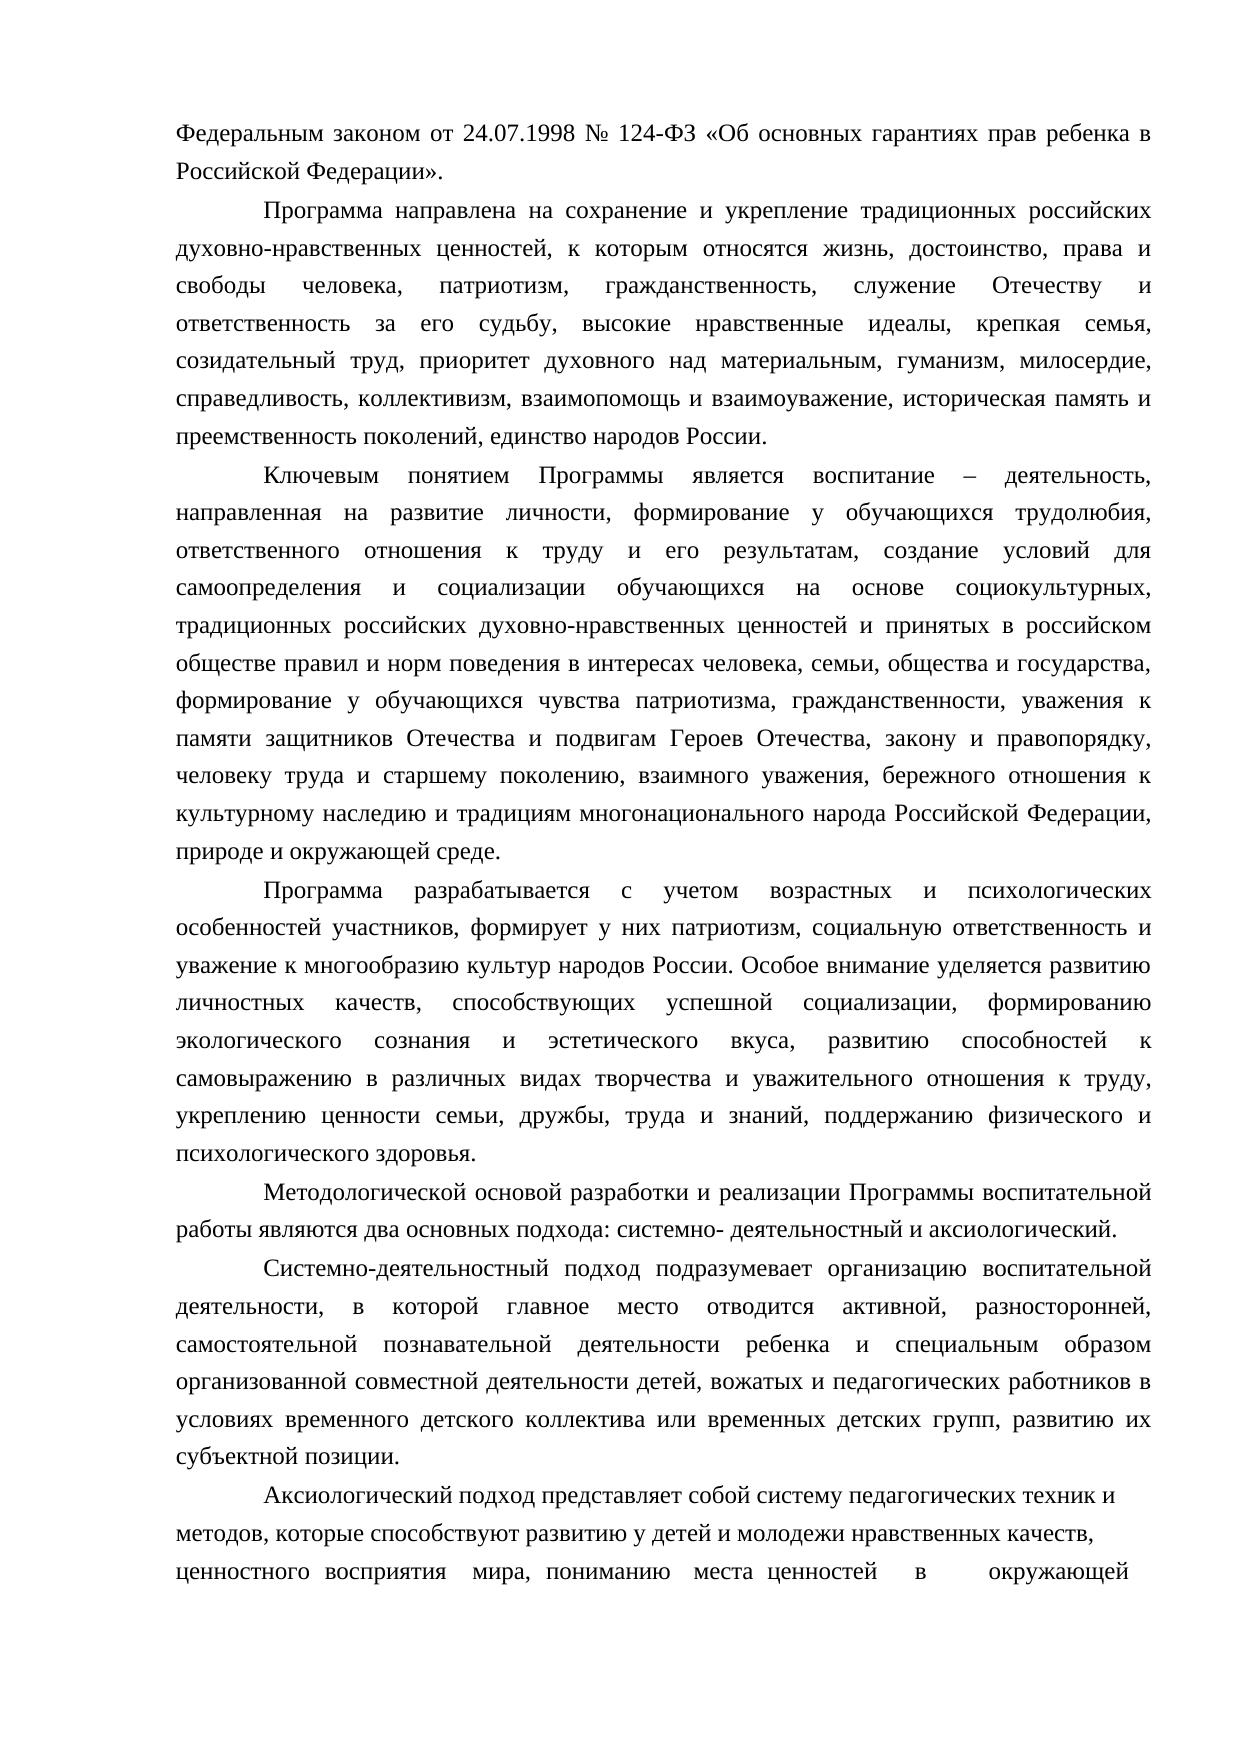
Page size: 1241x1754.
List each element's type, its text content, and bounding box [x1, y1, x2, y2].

text Системно-деятельностный подход подразумевает организацию воспитательной деятельности, в которой главное место отводится активной, разносторонней, самостоятельной познавательной деятельности ребенка и специальным образом организованной совместной деятельности детей, вожатых и педагогических работников в условиях временного детского коллектива или временных детских групп, развитию их субъектной позиции. [176, 1253, 1152, 1470]
text Ключевым понятием Программы является воспитание – деятельность, направленная на развитие личности, формирование у обучающихся трудолюбия, ответственного отношения к труду и его результатам, создание условий для самоопределения и социализации обучающихся на основе социокультурных, традиционных российских духовно-нравственных ценностей и принятых в российском обществе правил и норм поведения в интересах человека, семьи, общества и государства, формирование у обучающихся чувства патриотизма, гражданственности, уважения к памяти защитников Отечества и подвигам Героев Отечества, закону и правопорядку, человеку труда и старшему поколению, взаимного уважения, бережного отношения к культурному наследию и традициям многонационального народа Российской Федерации, природе и окружающей среде. [176, 460, 1152, 864]
text Методологической основой разработки и реализации Программы воспитательной работы являются два основных подхода: системно- деятельностный и аксиологический. [176, 1177, 1152, 1243]
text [176, 118, 1152, 185]
text Программа разрабатывается с учетом возрастных и психологических особенностей участников, формирует у них патриотизм, социальную ответственность и уважение к многообразию культур народов России. Особое внимание уделяется развитию личностных качеств, способствующих успешной социализации, формированию экологического сознания и эстетического вкуса, развитию способностей к самовыражению в различных видах творчества и уважительного отношения к труду, укреплению ценности семьи, дружбы, труда и знаний, поддержанию физического и психологического здоровья. [176, 875, 1152, 1167]
text Программа направлена на сохранение и укрепление традиционных российских духовно-нравственных ценностей, к которым относятся жизнь, достоинство, права и свободы человека, патриотизм, гражданственность, служение Отечеству и ответственность за его судьбу, высокие нравственные идеалы, крепкая семья, созидательный труд, приоритет духовного над материальным, гуманизм, милосердие, справедливость, коллективизм, взаимопомощь и взаимоуважение, историческая память и преемственность поколений, единство народов России. [176, 195, 1152, 449]
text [176, 1480, 1152, 1585]
